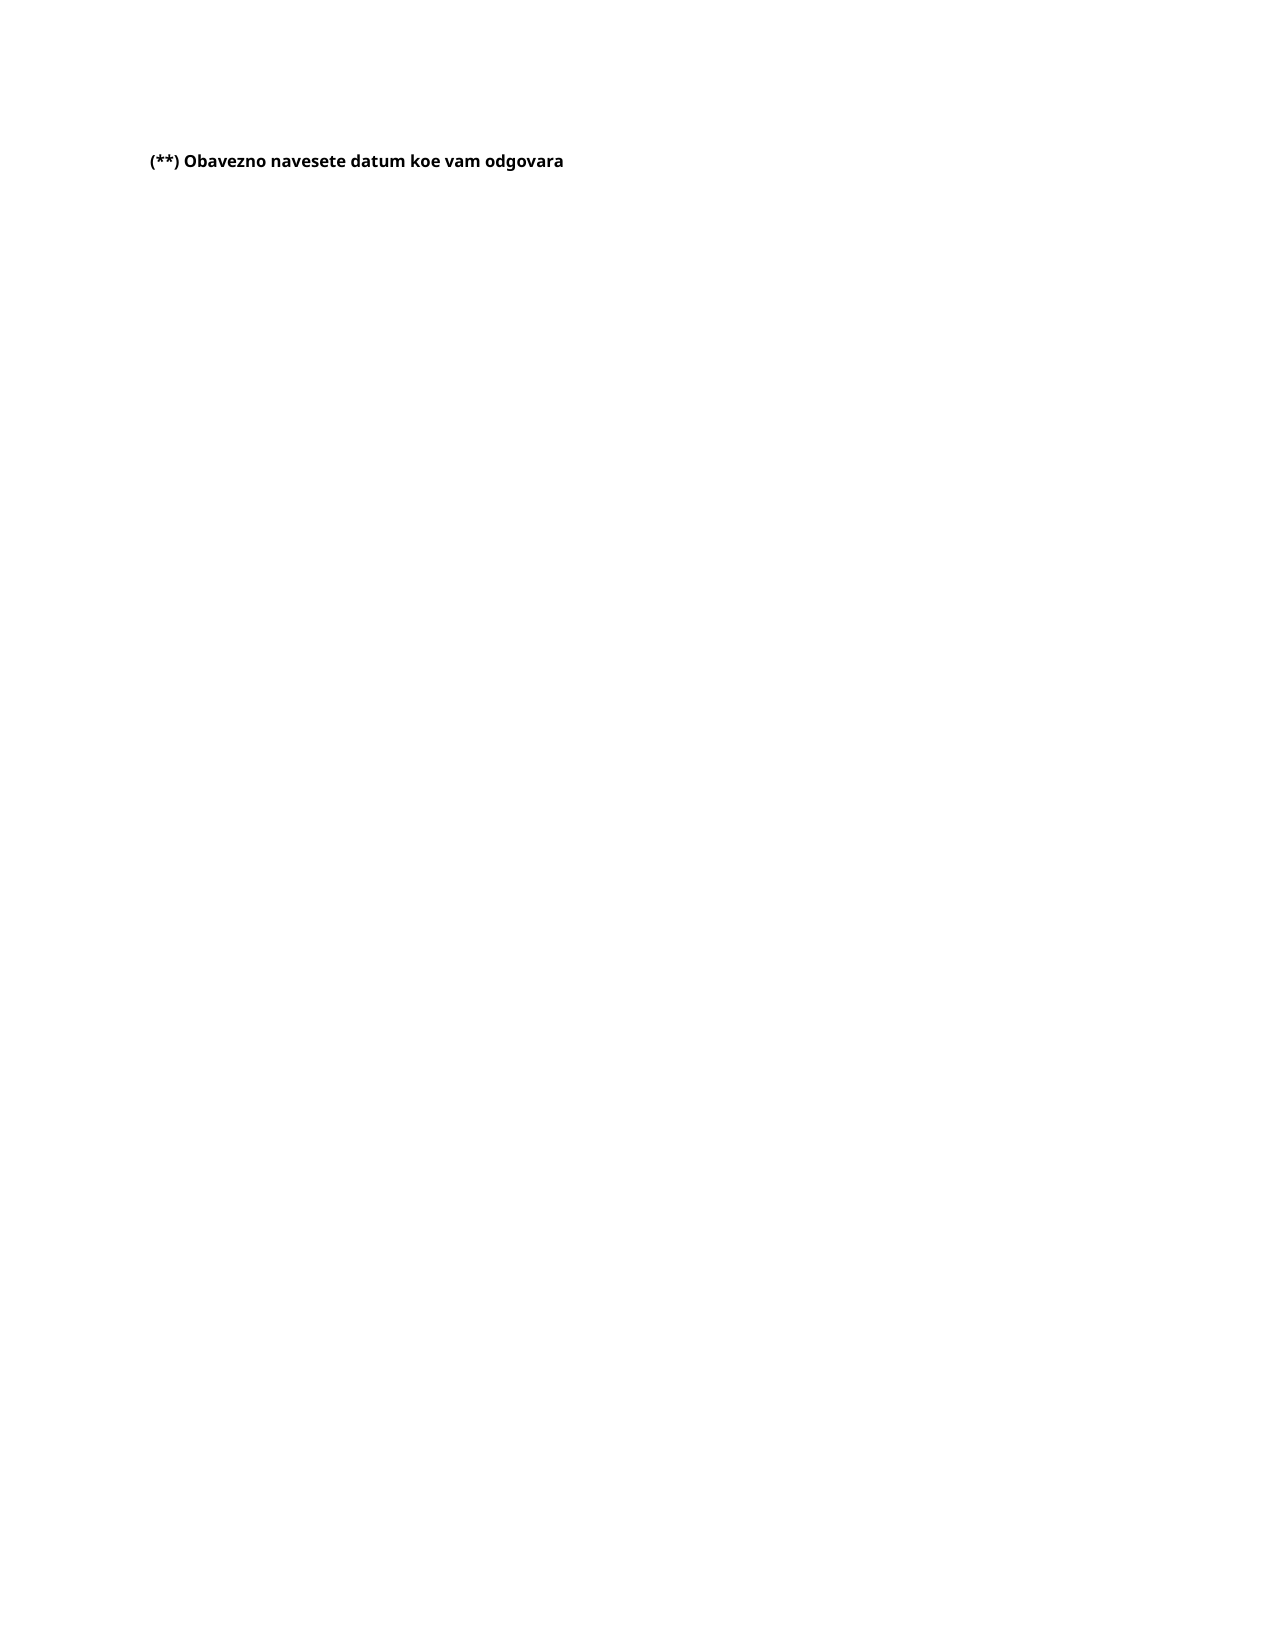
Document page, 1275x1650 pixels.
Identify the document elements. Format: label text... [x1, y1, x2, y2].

text (**) Obavezno navesete datum koe vam odgovara [150, 150, 1125, 173]
